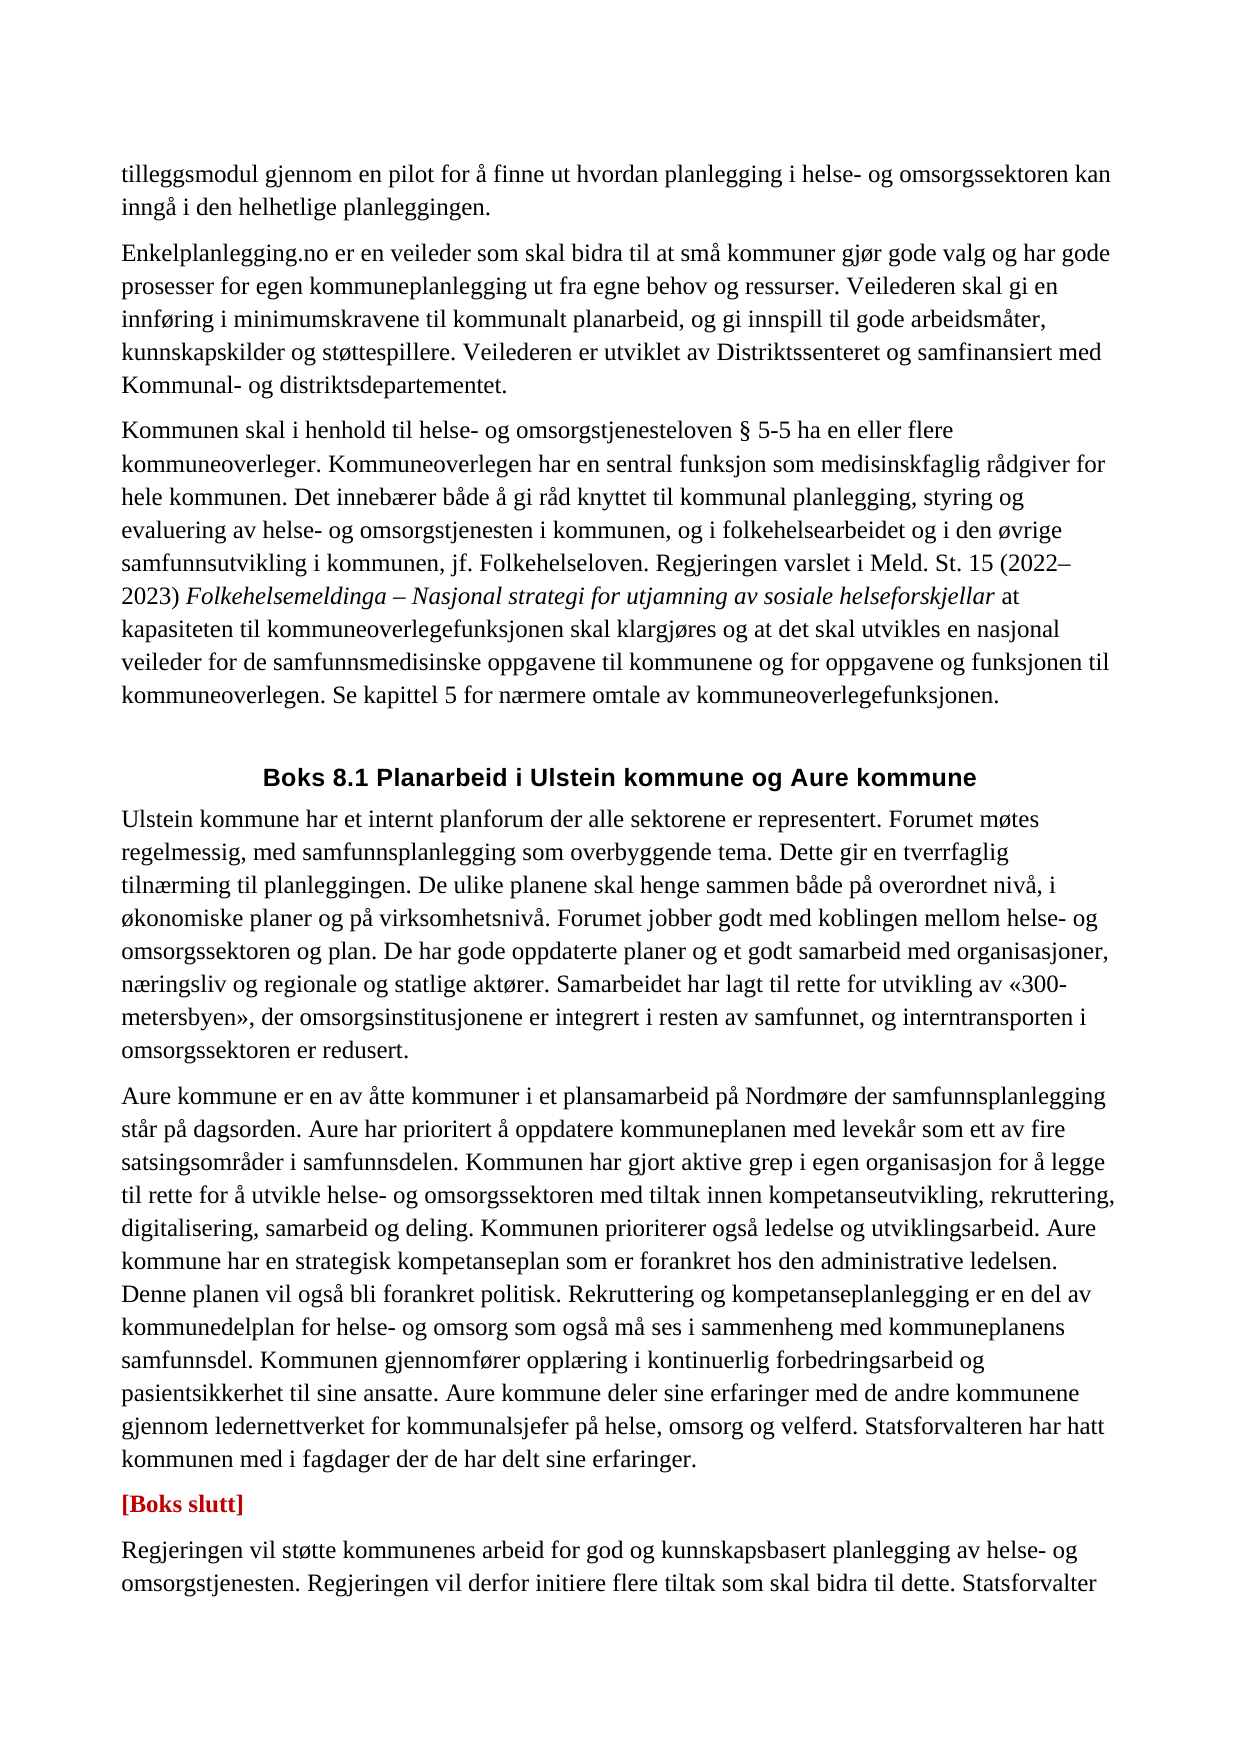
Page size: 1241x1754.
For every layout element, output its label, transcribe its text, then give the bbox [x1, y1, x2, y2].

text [121, 159, 1119, 221]
text Kommunen skal i henhold til helse- og omsorgstjenesteloven § 5-5 ha en eller flere kommuneoverleger. Kommuneoverlegen har en sentral funksjon som medisinskfaglig rådgiver for hele kommunen. Det innebærer både å gi råd knyttet til kommunal planlegging, styring og evaluering av helse- og omsorgstjenesten i kommunen, og i folkehelsearbeidet og i den øvrige samfunnsutvikling i kommunen, jf. Folkehelseloven. Regjeringen varslet i Meld. St. 15 (2022–2023) Folkehelsemeldinga – Nasjonal strategi for utjamning av sosiale helseforskjellar at kapasiteten til kommuneoverlegefunksjonen skal klargjøres og at det skal utvikles en nasjonal veileder for de samfunnsmedisinske oppgavene til kommunene og for oppgavene og funksjonen til kommuneoverlegen. Se kapittel 5 for nærmere omtale av kommuneoverlegefunksjonen. [121, 416, 1119, 708]
text [Boks slutt] [121, 1489, 1119, 1518]
text Ulstein kommune har et internt planforum der alle sektorene er representert. Forumet møtes regelmessig, med samfunnsplanlegging som overbyggende tema. Dette gir en tverrfaglig tilnærming til planleggingen. De ulike planene skal henge sammen både på overordnet nivå, i økonomiske planer og på virksomhetsnivå. Forumet jobber godt med koblingen mellom helse- og omsorgssektoren og plan. De har gode oppdaterte planer og et godt samarbeid med organisasjoner, næringsliv og regionale og statlige aktører. Samarbeidet har lagt til rette for utvikling av «300-metersbyen», der omsorgsinstitusjonene er integrert i resten av samfunnet, og interntransporten i omsorgssektoren er redusert. [121, 804, 1119, 1064]
text Aure kommune er en av åtte kommuner i et plansamarbeid på Nordmøre der samfunnsplanlegging står på dagsorden. Aure har prioritert å oppdatere kommuneplanen med levekår som ett av fire satsingsområder i samfunnsdelen. Kommunen har gjort aktive grep i egen organisasjon for å legge til rette for å utvikle helse- og omsorgssektoren med tiltak innen kompetanseutvikling, rekruttering, digitalisering, samarbeid og deling. Kommunen prioriterer også ledelse og utviklingsarbeid. Aure kommune har en strategisk kompetanseplan som er forankret hos den administrative ledelsen. Denne planen vil også bli forankret politisk. Rekruttering og kompetanseplanlegging er en del av kommunedelplan for helse- og omsorg som også må ses i sammenheng med kommuneplanens samfunnsdel. Kommunen gjennomfører opplæring i kontinuerlig forbedringsarbeid og pasientsikkerhet til sine ansatte. Aure kommune deler sine erfaringer med de andre kommunene gjennom ledernettverket for kommunalsjefer på helse, omsorg og velferd. Statsforvalteren har hatt kommunen med i fagdager der de har delt sine erfaringer. [121, 1081, 1119, 1473]
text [121, 1535, 1119, 1597]
text Planarbeid i Ulstein kommune og Aure kommune [121, 763, 1119, 792]
text Enkelplanlegging.no er en veileder som skal bidra til at små kommuner gjør gode valg og har gode prosesser for egen kommuneplanlegging ut fra egne behov og ressurser. Veilederen skal gi en innføring i minimumskravene til kommunalt planarbeid, og gi innspill til gode arbeidsmåter, kunnskapskilder og støttespillere. Veilederen er utviklet av Distriktssenteret og samfinansiert med Kommunal- og distriktsdepartementet. [121, 238, 1119, 399]
